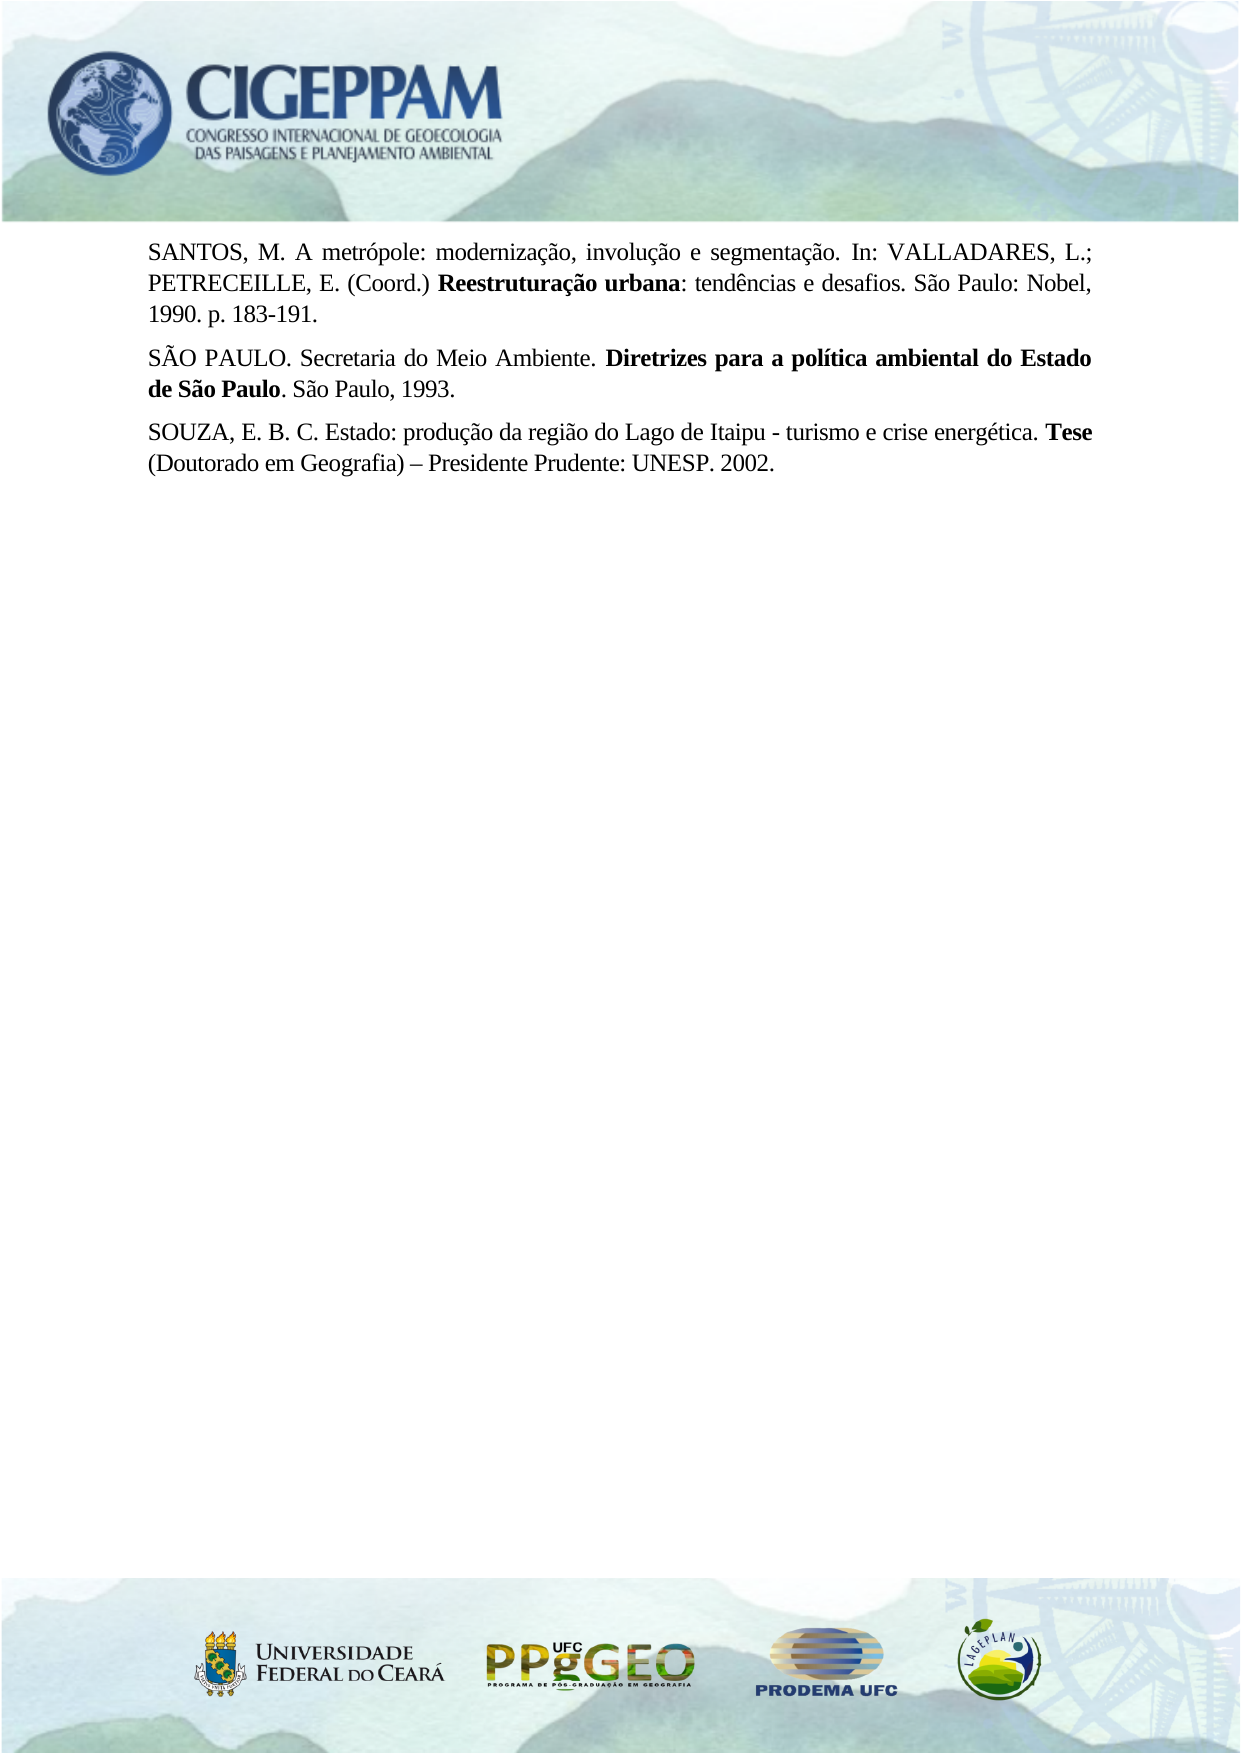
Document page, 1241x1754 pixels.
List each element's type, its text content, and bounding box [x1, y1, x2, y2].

picture [0, 1, 1238, 224]
text SOUZA, E. B. C. Estado: produção da região do Lago de Itaipu - turismo e crise energética. Tese (Doutorado em Geografia) – Presidente Prudente: UNESP. 2002. [148, 417, 1092, 477]
text SANTOS, M. A metrópole: modernização, involução e segmentação. In: VALLADARES, L.; PETRECEILLE, E. (Coord.) Reestruturação urbana: tendências e desafios. São Paulo: Nobel, 1990. p. 183-191. [148, 224, 1092, 328]
text SÃO PAULO. Secretaria do Meio Ambiente. Diretrizes para a política ambiental do Estado de São Paulo. São Paulo, 1993. [148, 343, 1092, 402]
picture [1, 1578, 1241, 1753]
